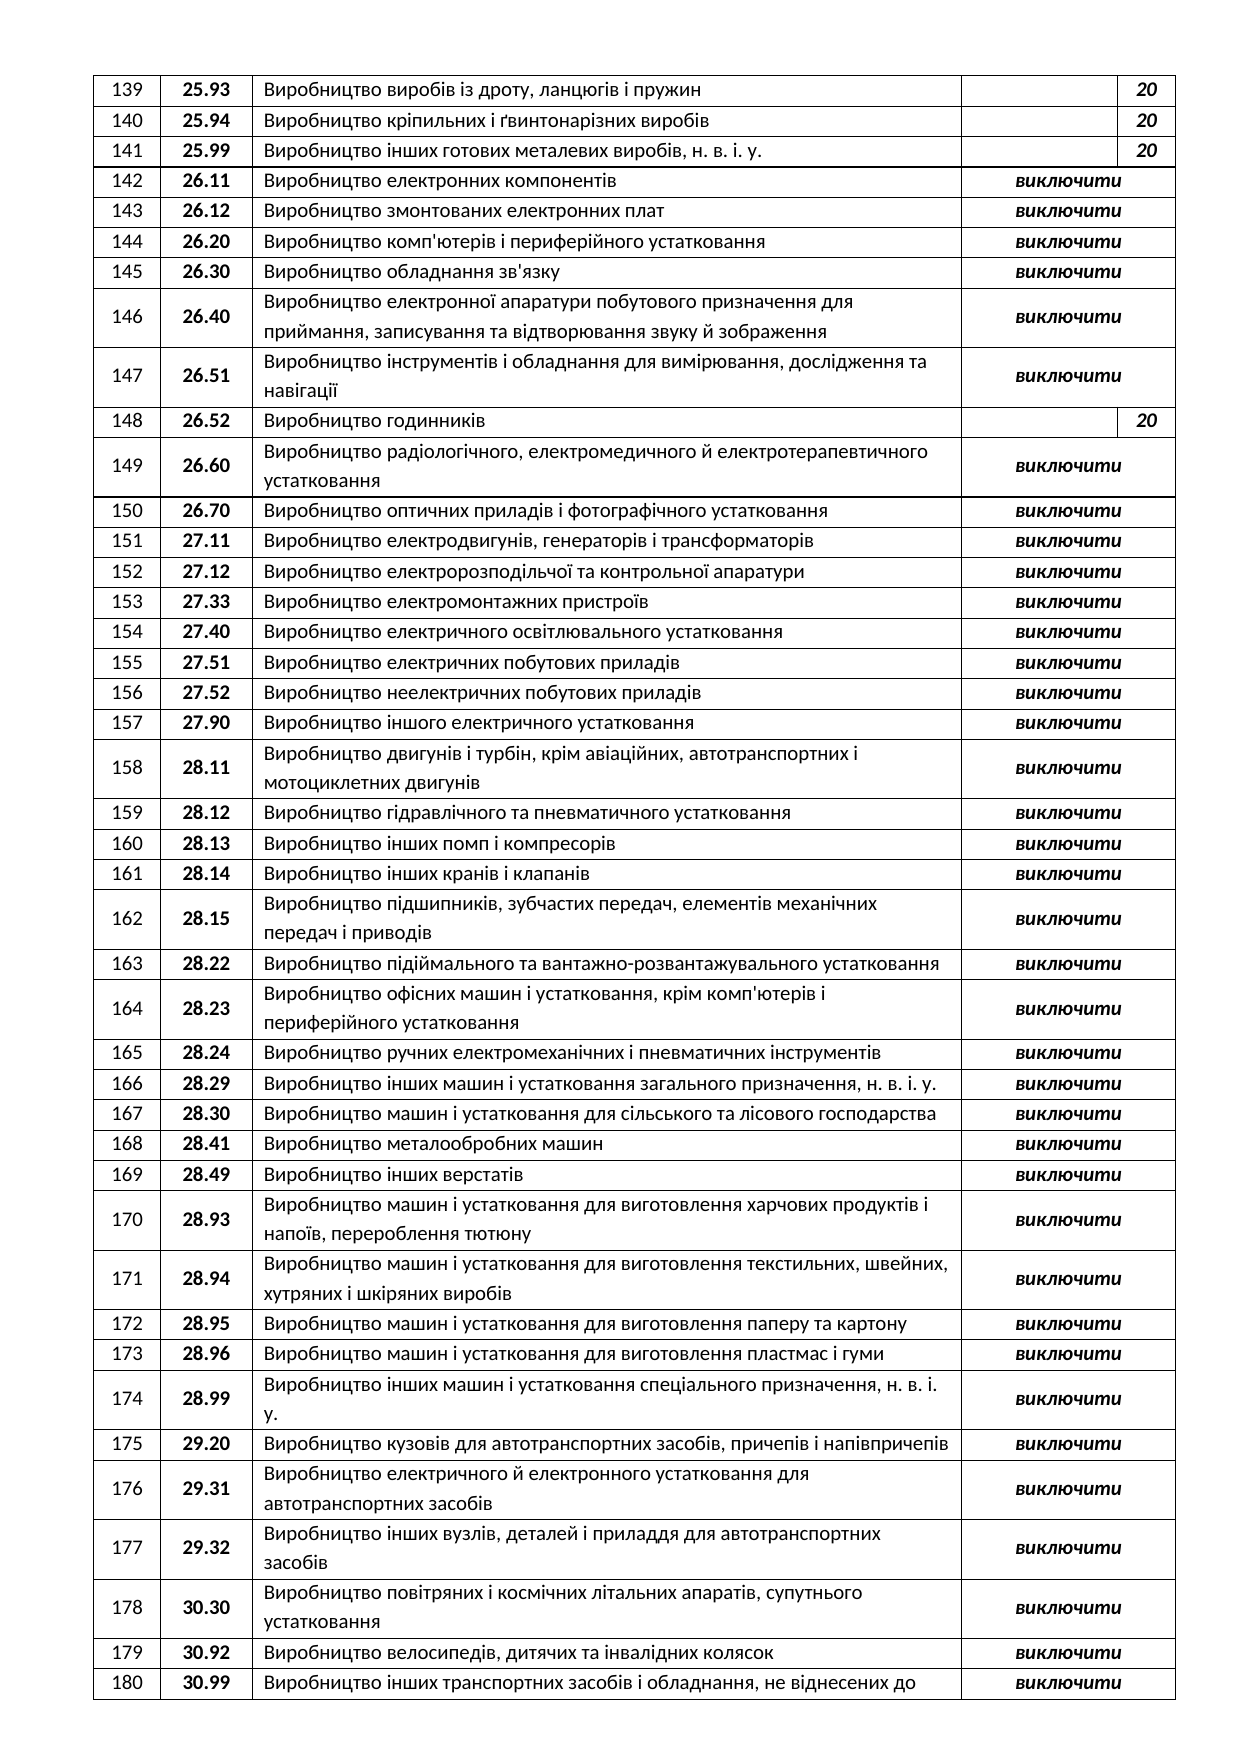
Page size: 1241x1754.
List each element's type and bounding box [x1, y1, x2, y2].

table_header [92, 74, 1183, 1701]
